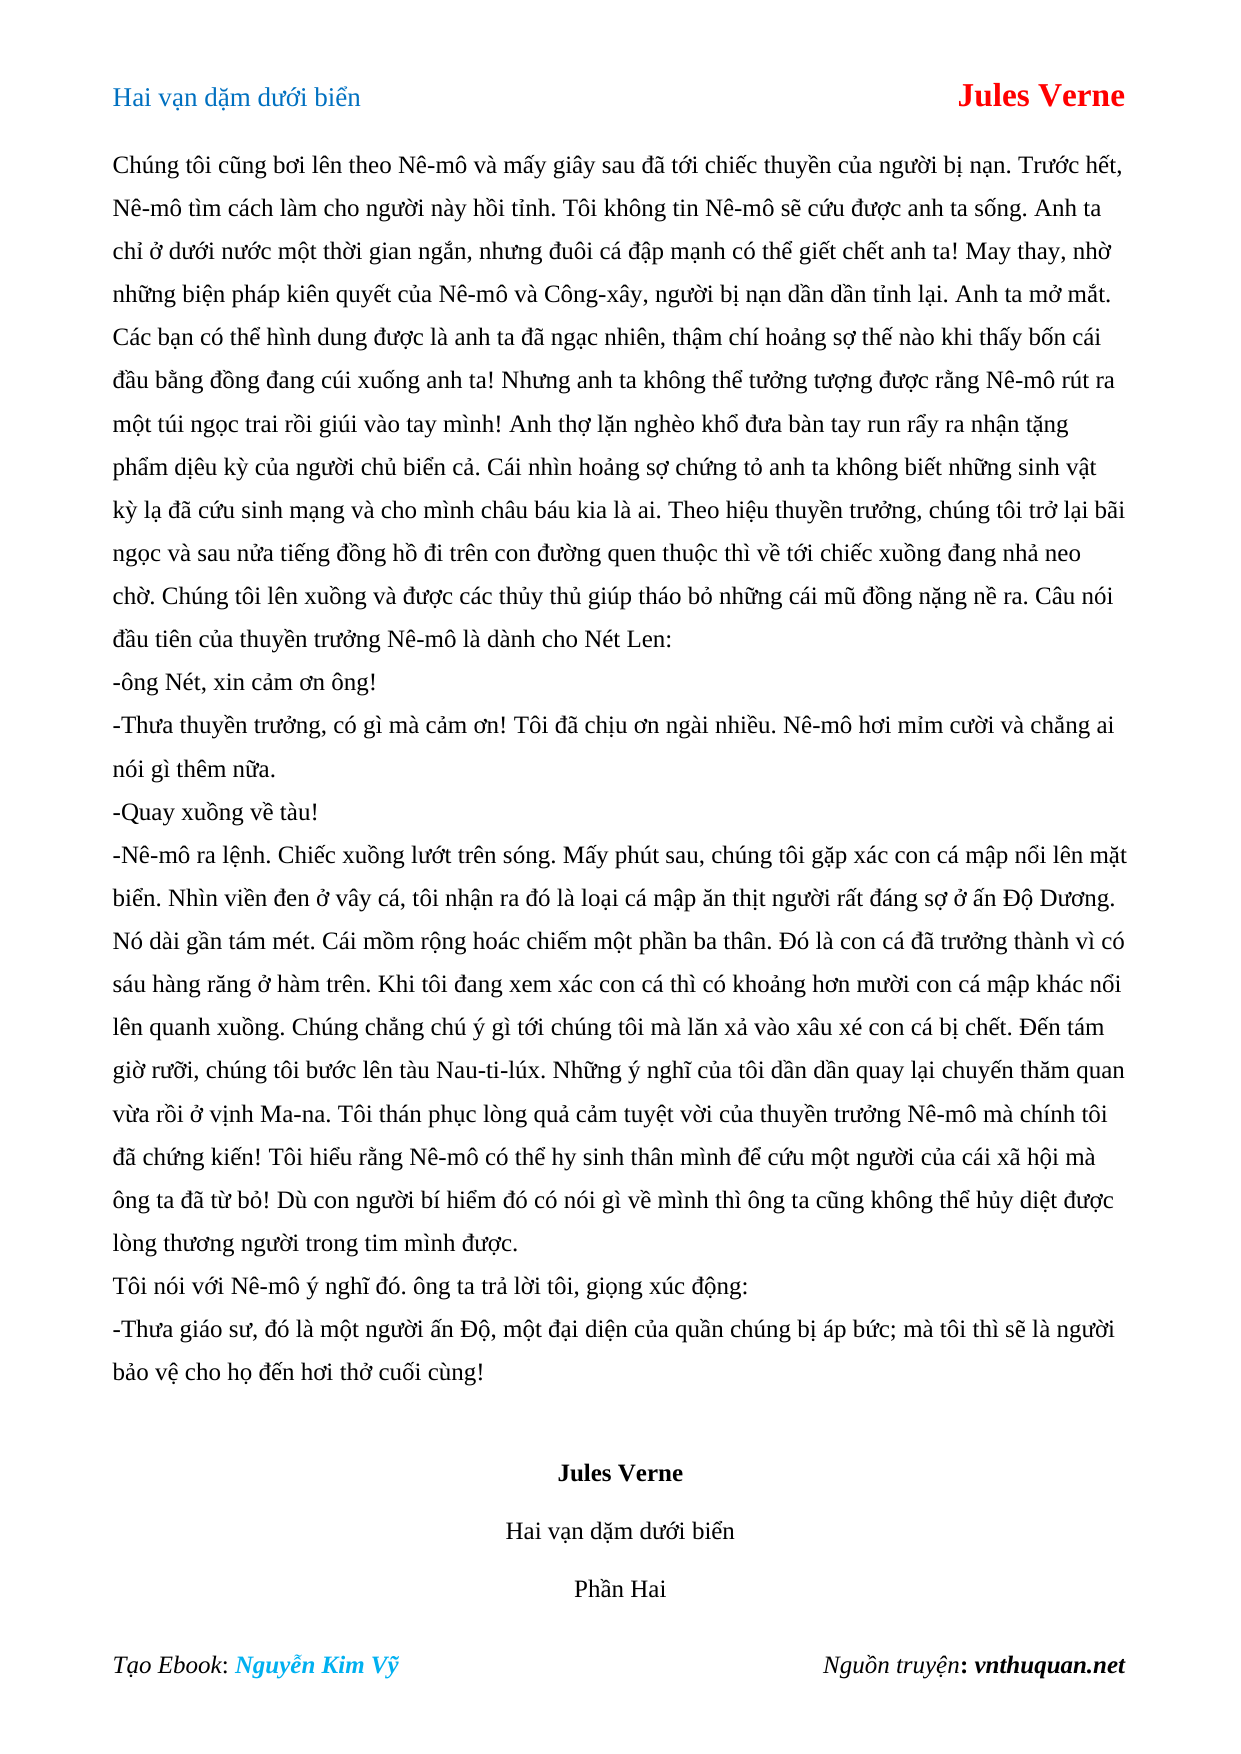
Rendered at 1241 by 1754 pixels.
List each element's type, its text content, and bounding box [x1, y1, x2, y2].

text Hai vạn dặm dưới biển [112, 1516, 1128, 1545]
text Jules Verne [112, 1458, 1128, 1487]
text Phần Hai [112, 1574, 1128, 1603]
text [112, 150, 1128, 1386]
